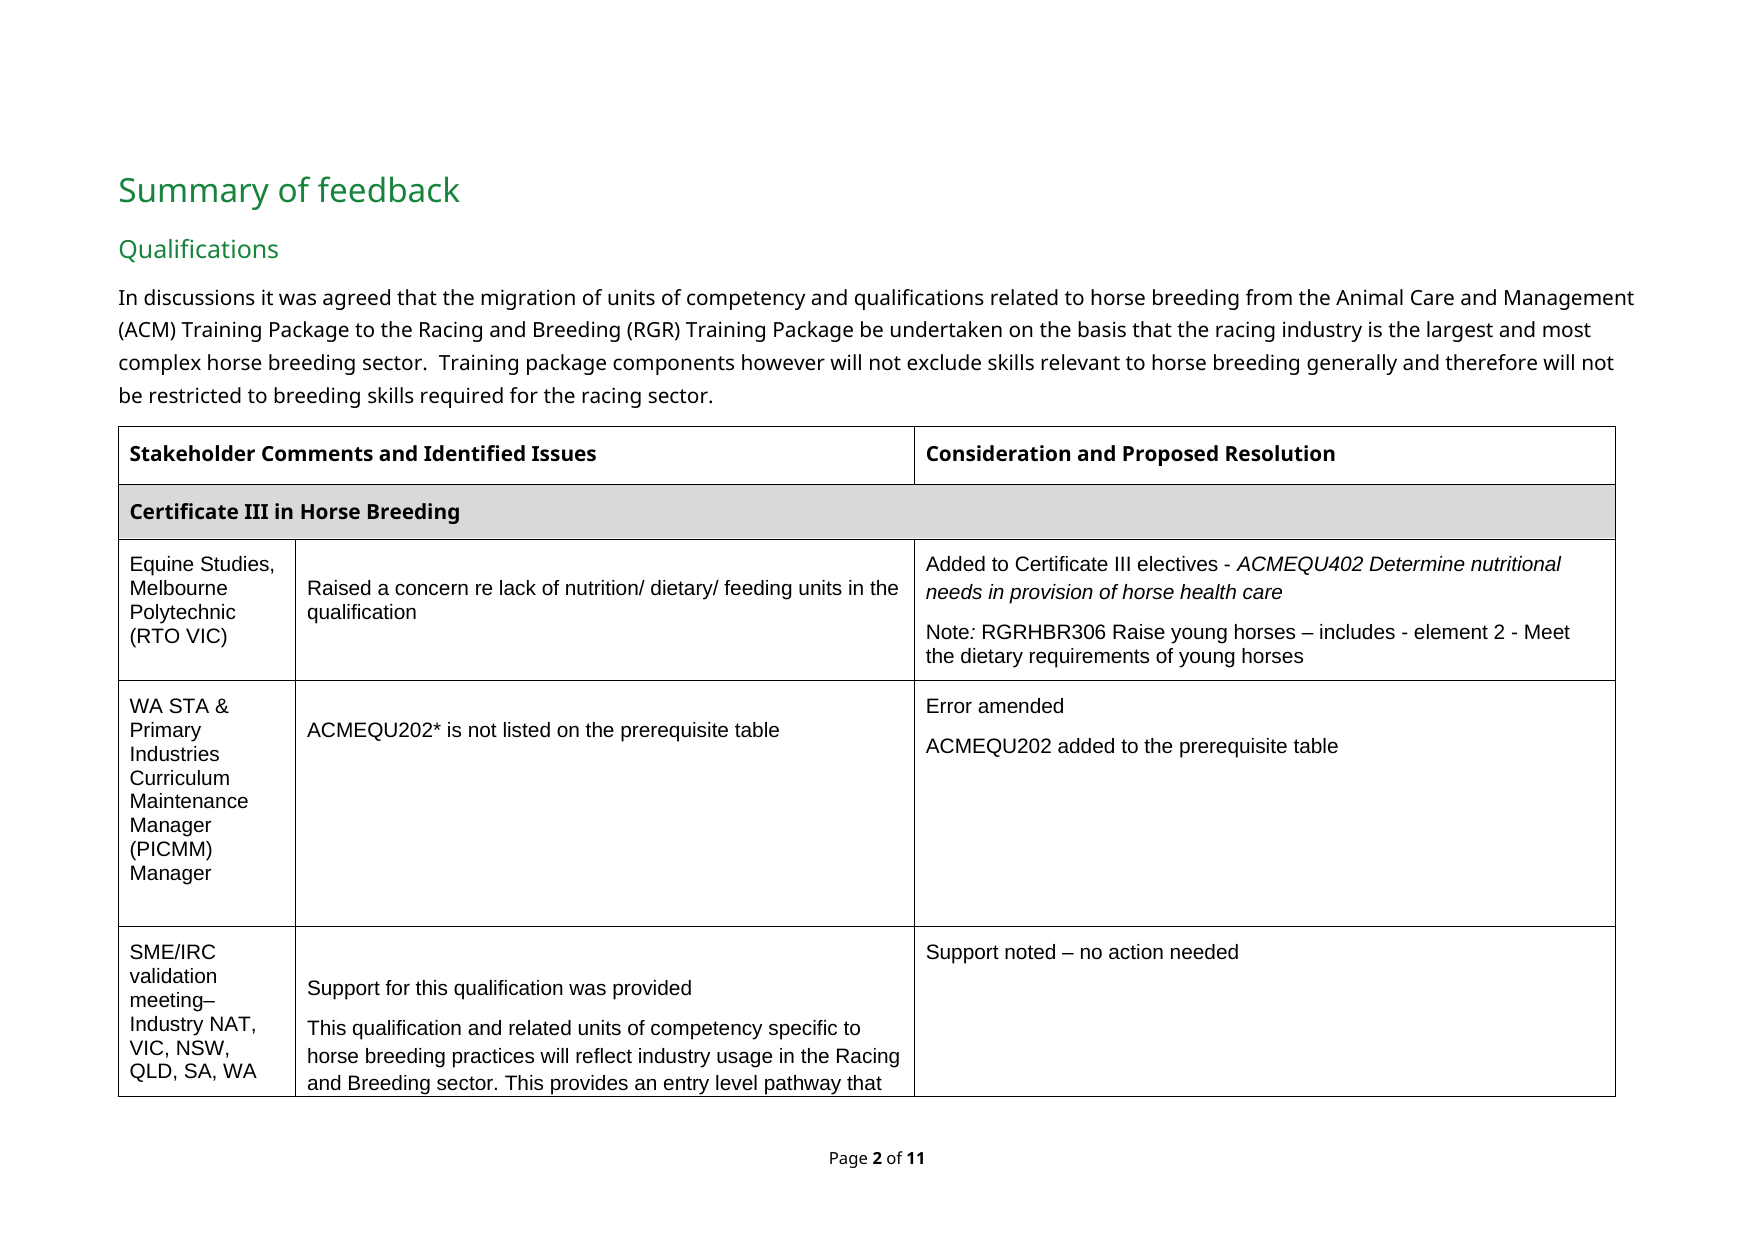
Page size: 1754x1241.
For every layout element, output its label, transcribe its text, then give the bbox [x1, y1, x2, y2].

table_cell ACMEQU202* is not listed on the prerequisite table [296, 681, 914, 926]
table_cell Support noted – no action needed [915, 927, 1615, 1096]
subtitle Summary of feedback [118, 167, 1636, 212]
table_header Stakeholder Comments and Identified Issues [119, 427, 914, 484]
table_cell Equine Studies, Melbourne Polytechnic (RTO VIC) [119, 540, 295, 680]
table_cell Raised a concern re lack of nutrition/ dietary/ feeding units in the qualification [296, 540, 914, 680]
table_header Consideration and Proposed Resolution [915, 427, 1615, 484]
text Qualifications [118, 231, 1636, 265]
table_cell Error amended ACMEQU202 added to the prerequisite table [915, 681, 1615, 926]
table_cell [296, 927, 914, 1096]
table_cell WA STA & Primary Industries Curriculum Maintenance Manager (PICMM) Manager [119, 681, 295, 926]
text In discussions it was agreed that the migration of units of competency and qualifications related to horse breeding from the Animal Care and Management (ACM) Training Package to the Racing and Breeding (RGR) Training Package be undertaken on the basis that the racing industry is the largest and most complex horse breeding sector. Training package components however will not exclude skills relevant to horse breeding generally and therefore will not be restricted to breeding skills required for the racing sector. [118, 283, 1636, 409]
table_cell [119, 927, 295, 1096]
table_cell Added to Certificate III electives - ACMEQU402 Determine nutritional needs in provision of horse health care Note: RGRHBR306 Raise young horses – includes - element 2 - Meet the dietary requirements of young horses [915, 540, 1615, 680]
table_cell Certificate III in Horse Breeding [119, 485, 1615, 538]
